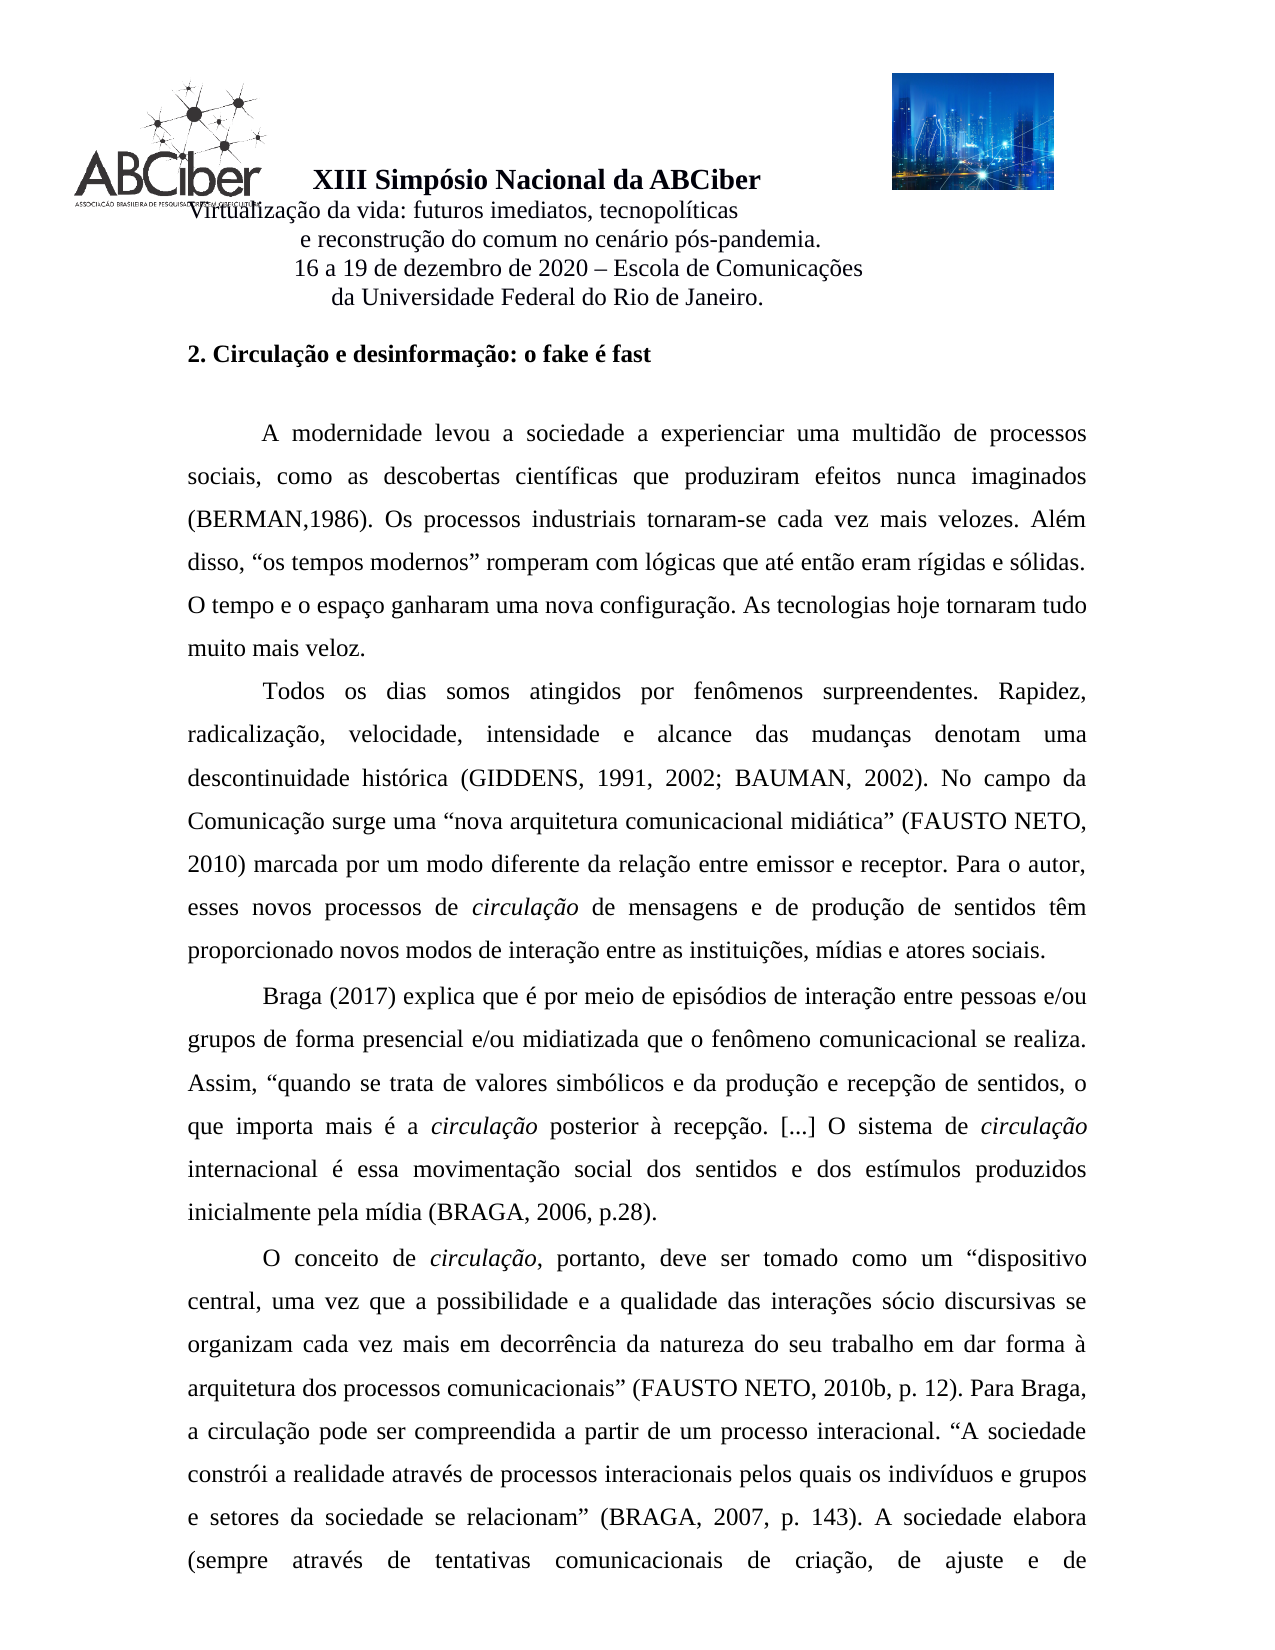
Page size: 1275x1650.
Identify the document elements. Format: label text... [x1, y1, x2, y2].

text Todos os dias somos atingidos por fenômenos surpreendentes. Rapidez, radicalização, velocidade, intensidade e alcance das mudanças denotam uma descontinuidade histórica (GIDDENS, 1991, 2002; BAUMAN, 2002). No campo da Comunicação surge uma “nova arquitetura comunicacional midiática” (FAUSTO NETO, 2010) marcada por um modo diferente da relação entre emissor e receptor. Para o autor, esses novos processos de circulação de mensagens e de produção de sentidos têm proporcionado novos modos de interação entre as instituições, mídias e atores sociais. [187, 676, 1087, 964]
picture [74, 77, 269, 207]
picture [892, 73, 1054, 190]
text 2. Circulação e desinformação: o fake é fast [187, 339, 1087, 368]
text Braga (2017) explica que é por meio de episódios de interação entre pessoas e/ou grupos de forma presencial e/ou midiatizada que o fenômeno comunicacional se realiza. Assim, “quando se trata de valores simbólicos e da produção e recepção de sentidos, o que importa mais é a circulação posterior à recepção. [...] O sistema de circulação internacional é essa movimentação social dos sentidos e dos estímulos produzidos inicialmente pela mídia (BRAGA, 2006, p.28). [187, 981, 1087, 1226]
text A modernidade levou a sociedade a experienciar uma multidão de processos sociais, como as descobertas científicas que produziram efeitos nunca imaginados (BERMAN,1986). Os processos industriais tornaram-se cada vez mais velozes. Além disso, “os tempos modernos” romperam com lógicas que até então eram rígidas e sólidas. O tempo e o espaço ganharam uma nova configuração. As tecnologias hoje tornaram tudo muito mais veloz. [187, 418, 1087, 662]
